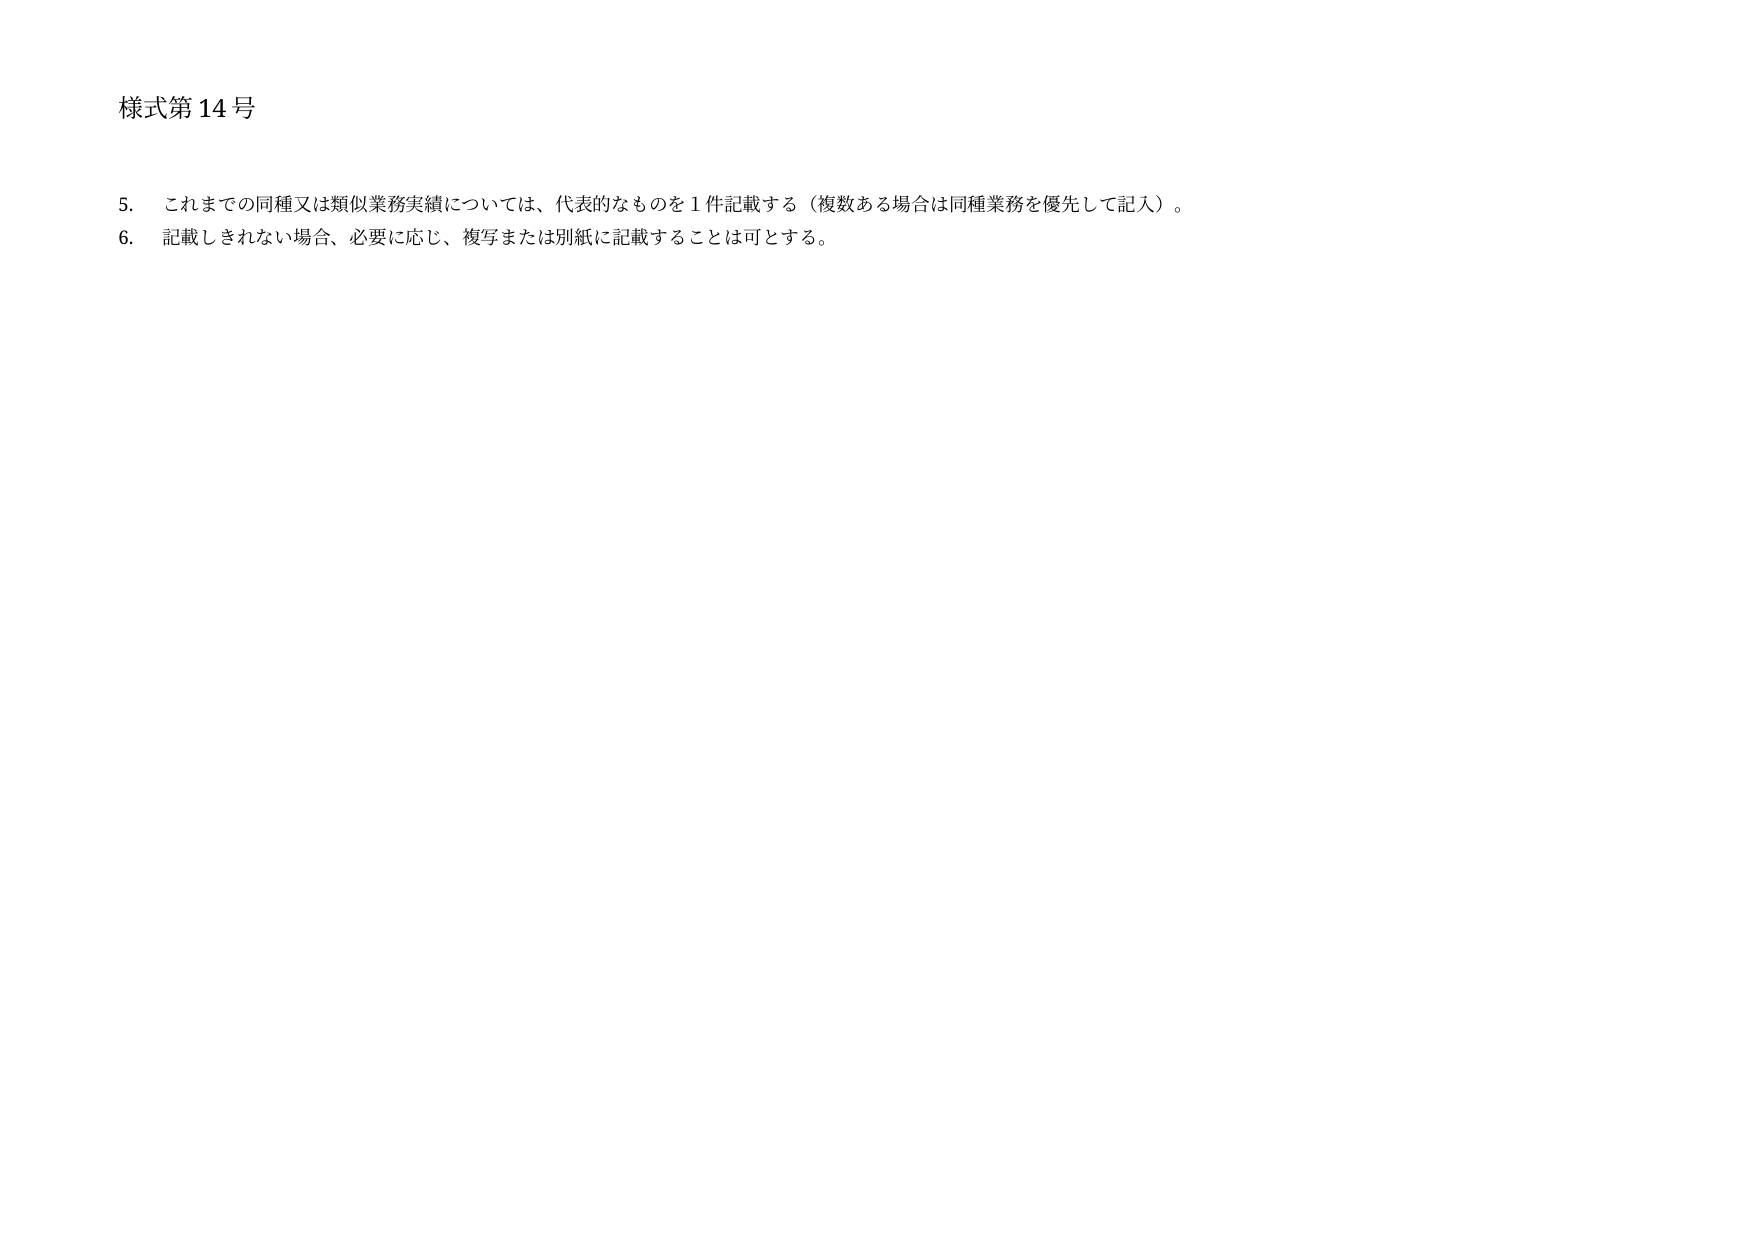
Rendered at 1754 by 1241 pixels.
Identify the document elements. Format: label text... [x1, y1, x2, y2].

list 記載しきれない場合、必要に応じ、複写または別紙に記載することは可とする。 [118, 219, 1606, 253]
list これまでの同種又は類似業務実績については、代表的なものを１件記載する（複数ある場合は同種業務を優先して記入）。 [118, 186, 1606, 219]
